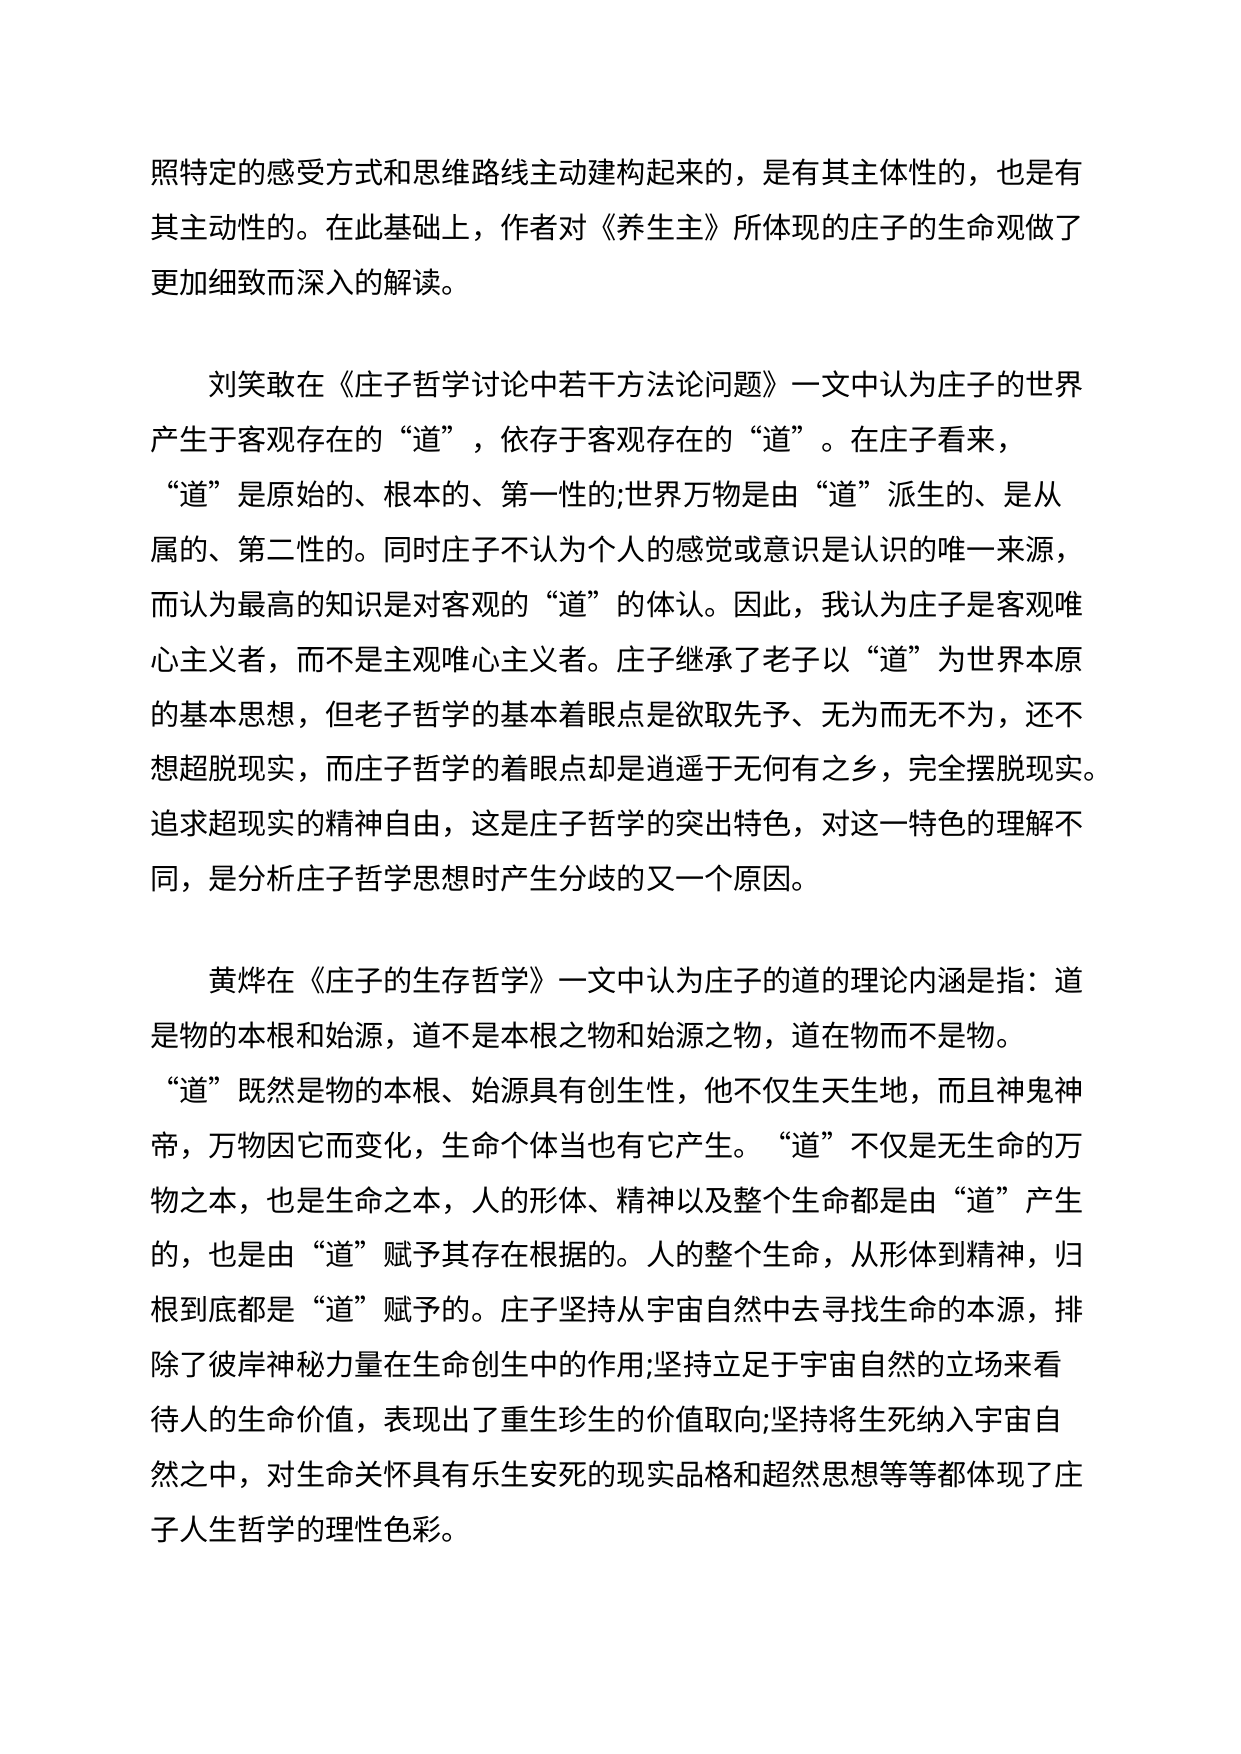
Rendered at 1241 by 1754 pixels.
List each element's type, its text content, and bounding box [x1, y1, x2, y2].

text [150, 150, 1090, 302]
text 刘笑敢在《庄子哲学讨论中若干方法论问题》一文中认为庄子的世界产生于客观存在的“道”，依存于客观存在的“道”。在庄子看来，“道”是原始的、根本的、第一性的;世界万物是由“道”派生的、是从属的、第二性的。同时庄子不认为个人的感觉或意识是认识的唯一来源，而认为最高的知识是对客观的“道”的体认。因此，我认为庄子是客观唯心主义者，而不是主观唯心主义者。庄子继承了老子以“道”为世界本原的基本思想，但老子哲学的基本着眼点是欲取先予、无为而无不为，还不想超脱现实，而庄子哲学的着眼点却是逍遥于无何有之乡，完全摆脱现实。追求超现实的精神自由，这是庄子哲学的突出特色，对这一特色的理解不同，是分析庄子哲学思想时产生分歧的又一个原因。 [150, 362, 1090, 898]
text 黄烨在《庄子的生存哲学》一文中认为庄子的道的理论内涵是指：道是物的本根和始源，道不是本根之物和始源之物，道在物而不是物。“道”既然是物的本根、始源具有创生性，他不仅生天生地，而且神鬼神帝，万物因它而变化，生命个体当也有它产生。“道”不仅是无生命的万物之本，也是生命之本，人的形体、精神以及整个生命都是由“道”产生的，也是由“道”赋予其存在根据的。人的整个生命，从形体到精神，归根到底都是“道”赋予的。庄子坚持从宇宙自然中去寻找生命的本源，排除了彼岸神秘力量在生命创生中的作用;坚持立足于宇宙自然的立场来看待人的生命价值，表现出了重生珍生的价值取向;坚持将生死纳入宇宙自然之中，对生命关怀具有乐生安死的现实品格和超然思想等等都体现了庄子人生哲学的理性色彩。 [150, 957, 1090, 1549]
